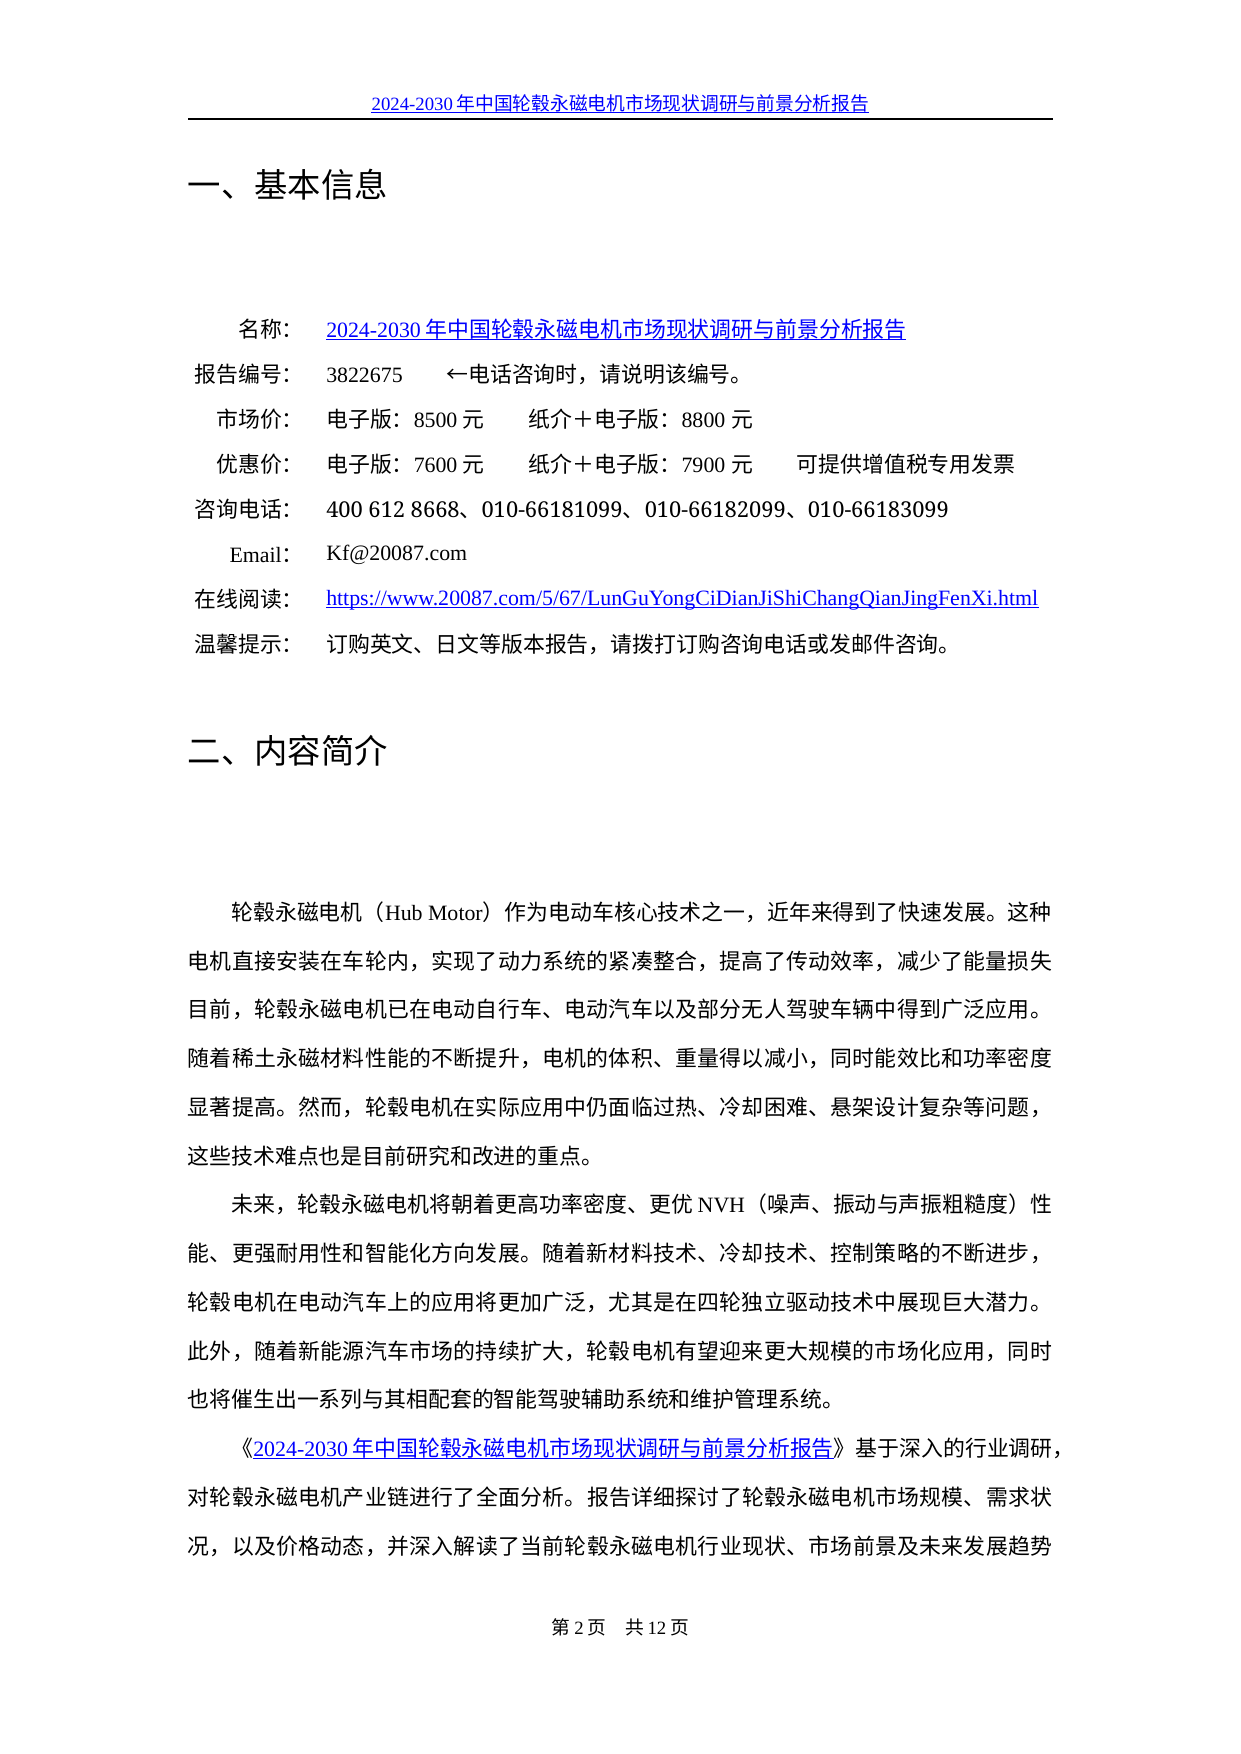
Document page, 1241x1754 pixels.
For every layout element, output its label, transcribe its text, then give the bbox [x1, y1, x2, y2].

table_cell [315, 582, 1073, 627]
table_cell 订购英文、日文等版本报告，请拨打订购咨询电话或发邮件咨询。 [315, 627, 1073, 672]
table_header 名称： [167, 312, 315, 357]
table_cell 优惠价： [167, 447, 315, 492]
table_cell 电子版：8500 元 纸介＋电子版：8800 元 [315, 402, 1073, 447]
table_cell 市场价： [167, 402, 315, 447]
table_cell 3822675 ←电话咨询时，请说明该编号。 [315, 357, 1073, 402]
table_cell Kf@20087.com [315, 537, 1073, 582]
table_cell 400 612 8668、010-66181099、010-66182099、010-66183099 [315, 492, 1073, 537]
title 二、内容简介 [187, 717, 1053, 782]
table_cell 在线阅读： [167, 582, 315, 627]
table_cell 温馨提示： [167, 627, 315, 672]
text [187, 894, 1053, 1561]
table_cell Email： [167, 537, 315, 582]
table_cell 咨询电话： [167, 492, 315, 537]
table_header 2024-2030年中国轮毂永磁电机市场现状调研与前景分析报告 [315, 312, 1073, 357]
title 一、基本信息 [187, 150, 1053, 215]
table_cell 报告编号： [167, 357, 315, 402]
table_cell 电子版：7600 元 纸介＋电子版：7900 元 可提供增值税专用发票 [315, 447, 1073, 492]
